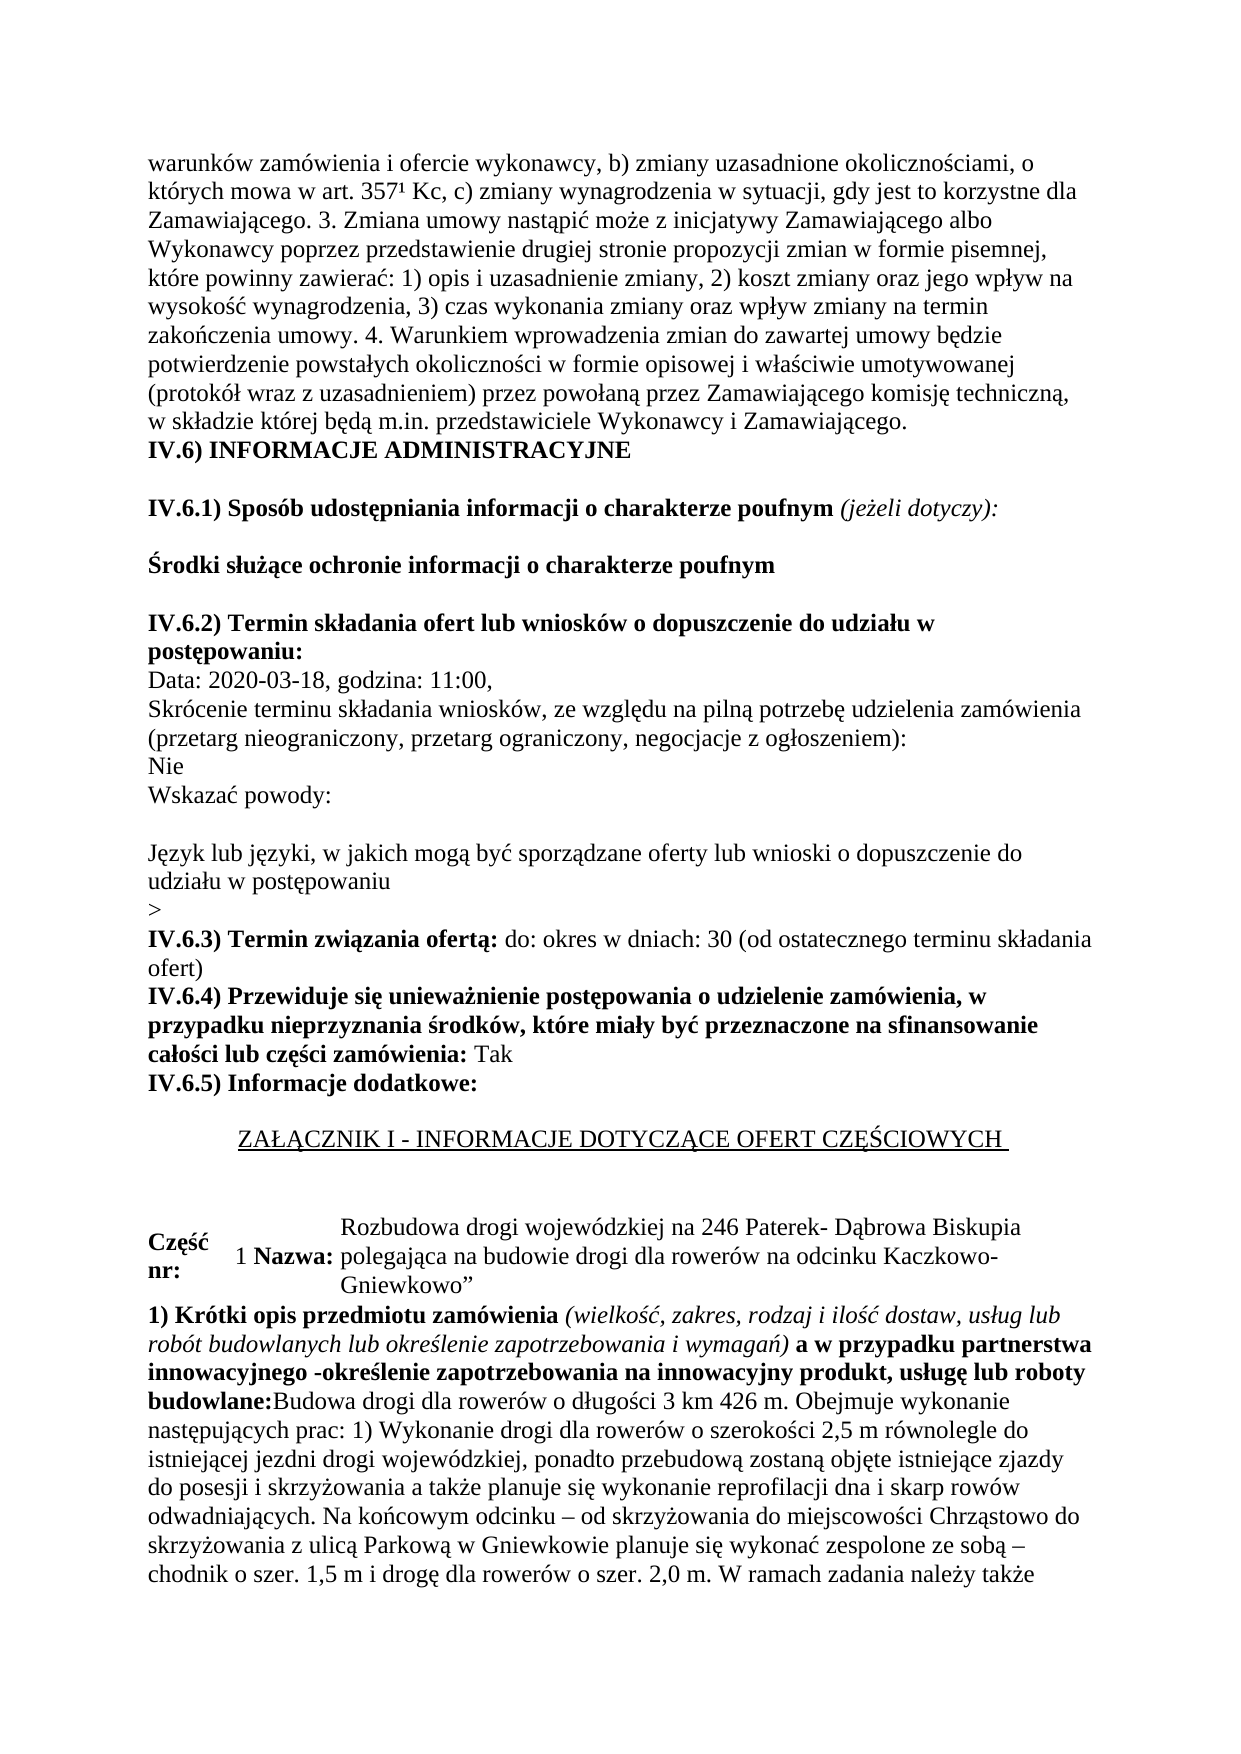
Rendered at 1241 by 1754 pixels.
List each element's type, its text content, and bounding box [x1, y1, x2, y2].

table_header Nazwa: [252, 1211, 338, 1300]
table_header 1 [233, 1211, 252, 1300]
table_header Część nr: [146, 1211, 233, 1300]
table_header Rozbudowa drogi wojewódzkiej na 246 Paterek- Dąbrowa Biskupia polegająca na budowie drogi dla rowerów na odcinku Kaczkowo- Gniewkowo” [339, 1211, 1100, 1300]
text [148, 148, 1093, 1124]
text ZAŁĄCZNIK I - INFORMACJE DOTYCZĄCE OFERT CZĘŚCIOWYCH [148, 1124, 1093, 1153]
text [148, 1300, 1093, 1587]
